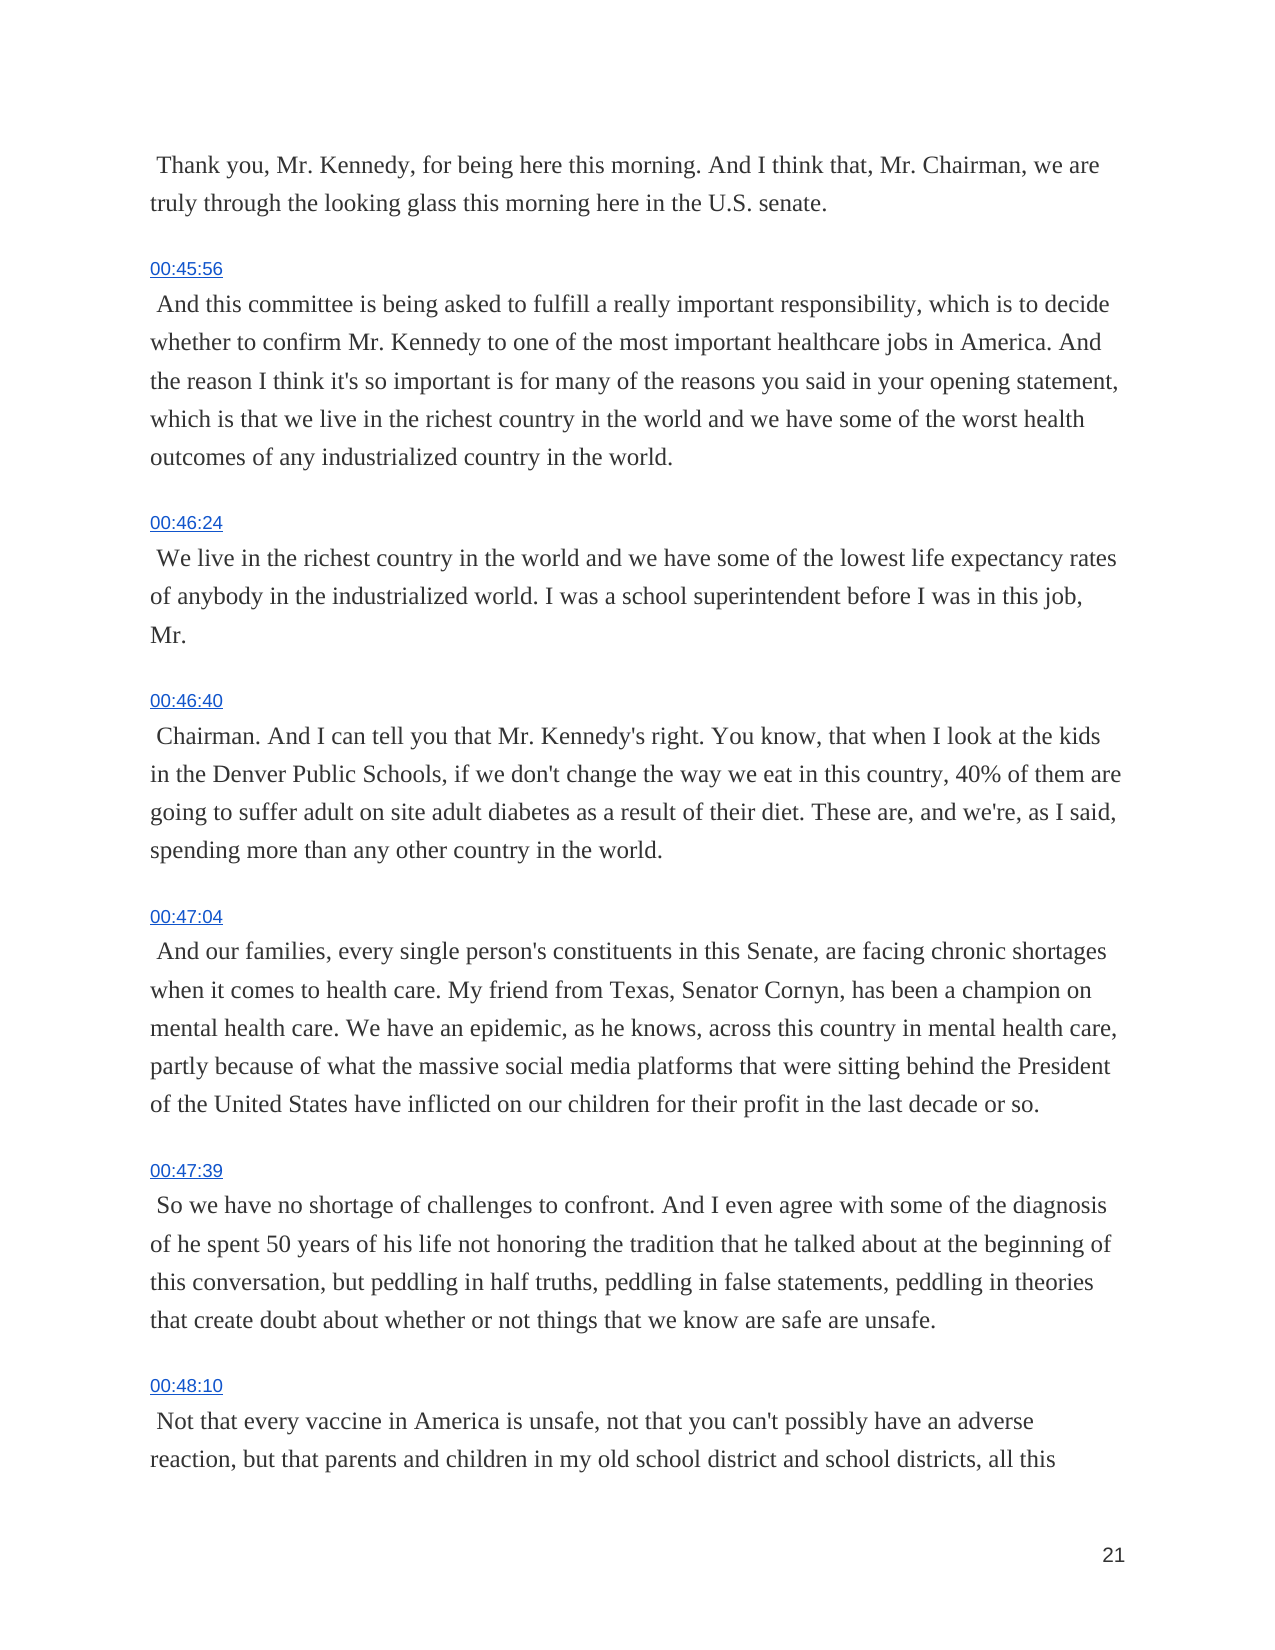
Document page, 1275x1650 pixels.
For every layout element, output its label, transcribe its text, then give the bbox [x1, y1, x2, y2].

text Chairman. And I can tell you that Mr. Kennedy's right. You know, that when I look at the kids in the Denver Public Schools, if we don't change the way we eat in this country, 40% of them are going to suffer adult on site adult diabetes as a result of their diet. These are, and we're, as I said, spending more than any other country in the world. [150, 721, 1125, 864]
text 00:47:39 [150, 1159, 1125, 1181]
text 00:45:56 [150, 258, 1125, 280]
text And this committee is being asked to fulfill a really important responsibility, which is to decide whether to confirm Mr. Kennedy to one of the most important healthcare jobs in America. And the reason I think it's so important is for many of the reasons you said in your opening statement, which is that we live in the richest country in the world and we have some of the worst health outcomes of any industrialized country in the world. [150, 289, 1125, 471]
text 00:48:10 [150, 1375, 1125, 1397]
text 00:47:04 [150, 905, 1125, 927]
text 00:46:40 [150, 690, 1125, 711]
text Thank you, Mr. Kennedy, for being here this morning. And I think that, Mr. Chairman, we are truly through the looking glass this morning here in the U.S. senate. [150, 150, 1125, 217]
text We live in the richest country in the world and we have some of the lowest life expectancy rates of anybody in the industrialized world. I was a school superintendent before I was in this job, Mr. [150, 543, 1125, 648]
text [150, 1406, 1125, 1473]
text 00:46:24 [150, 512, 1125, 534]
text So we have no shortage of challenges to confront. And I even agree with some of the diagnosis of he spent 50 years of his life not honoring the tradition that he talked about at the beginning of this conversation, but peddling in half truths, peddling in false statements, peddling in theories that create doubt about whether or not things that we know are safe are unsafe. [150, 1190, 1125, 1334]
text And our families, every single person's constituents in this Senate, are facing chronic shortages when it comes to health care. My friend from Texas, Senator Cornyn, has been a champion on mental health care. We have an epidemic, as he knows, across this country in mental health care, partly because of what the massive social media platforms that were sitting behind the President of the United States have inflicted on our children for their profit in the last decade or so. [150, 936, 1125, 1118]
